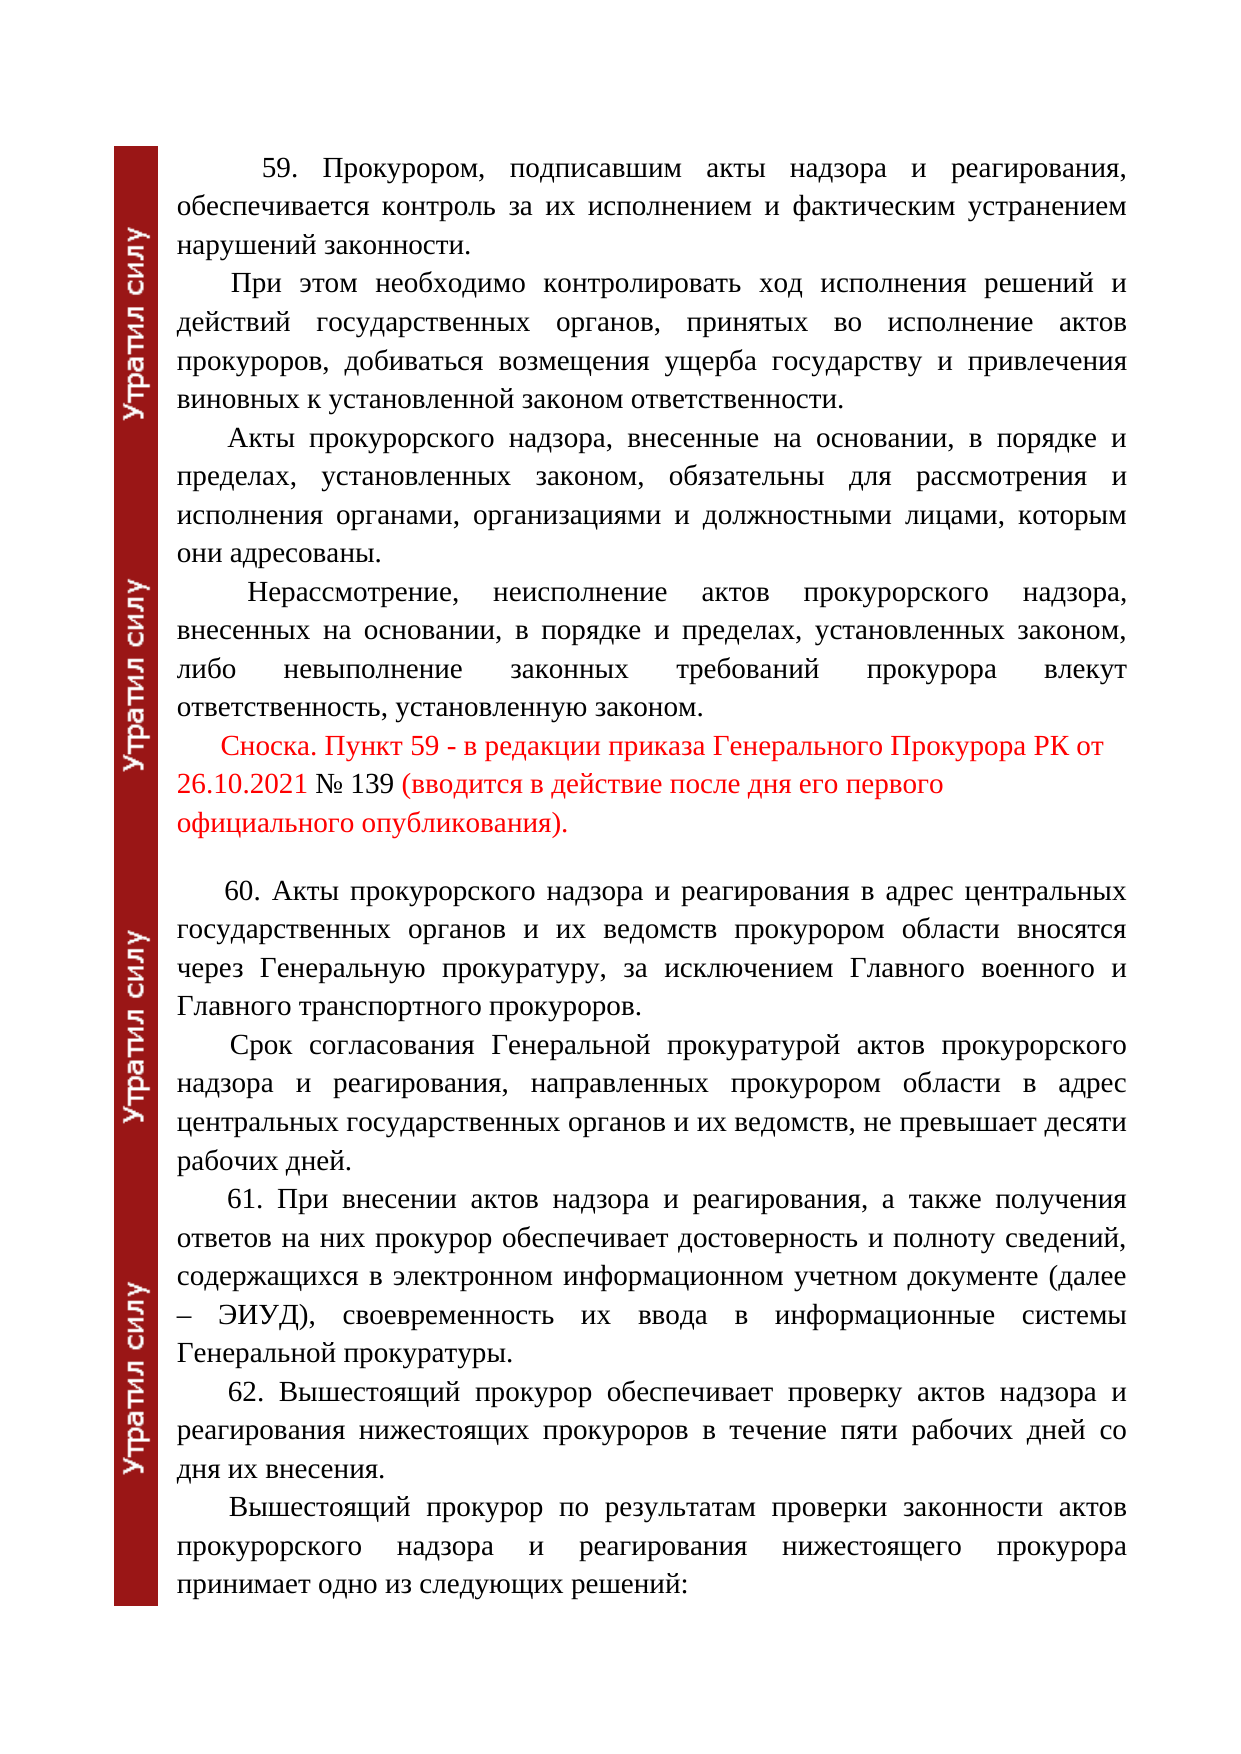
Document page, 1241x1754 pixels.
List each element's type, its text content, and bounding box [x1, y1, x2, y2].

text 62. Вышестоящий прокурор обеспечивает проверку актов надзора и реагирования нижестоящих прокуроров в течение пяти рабочих дней со дня их внесения. [112, 1374, 1128, 1484]
picture [114, 869, 158, 873]
text Срок согласования Генеральной прокуратурой актов прокурорского надзора и реагирования, направленных прокурором области в адрес центральных государственных органов и их ведомств, не превышает десяти рабочих дней. [112, 1027, 1128, 1176]
picture [114, 146, 158, 150]
text 61. При внесении актов надзора и реагирования, а также получения ответов на них прокурор обеспечивает достоверность и полноту сведений, содержащихся в электронном информационном учетном документе (далее – ЭИУД), своевременность их ввода в информационные системы Генеральной прокуратуры. [112, 1181, 1128, 1369]
picture [114, 1484, 158, 1489]
picture [114, 1022, 158, 1027]
picture [114, 1369, 158, 1374]
text 59. Прокурором, подписавшим акты надзора и реагирования, обеспечивается контроль за их исполнением и фактическим устранением нарушений законности. [112, 150, 1128, 261]
picture [114, 1176, 158, 1181]
text 60. Акты прокурорского надзора и реагирования в адрес центральных государственных органов и их ведомств прокурором области вносятся через Генеральную прокуратуру, за исключением Главного военного и Главного транспортного прокуроров. [112, 873, 1128, 1022]
text Вышестоящий прокурор по результатам проверки законности актов прокурорского надзора и реагирования нижестоящего прокурора принимает одно из следующих решений: [112, 1489, 1128, 1600]
picture [114, 569, 158, 574]
text Сноска. Пункт 59 - в редакции приказа Генерального Прокурора РК от 26.10.2021 № 139 (вводится в действие после дня его первого официального опубликования). [112, 728, 1128, 869]
text При этом необходимо контролировать ход исполнения решений и действий государственных органов, принятых во исполнение актов прокуроров, добиваться возмещения ущерба государству и привлечения виновных к установленной законом ответственности. [112, 266, 1128, 415]
picture [114, 261, 158, 266]
text Акты прокурорского надзора, внесенные на основании, в порядке и пределах, установленных законом, обязательны для рассмотрения и исполнения органами, организациями и должностными лицами, которым они адресованы. [112, 420, 1128, 569]
picture [114, 723, 158, 728]
picture [114, 1600, 158, 1606]
text Нерассмотрение, неисполнение актов прокурорского надзора, внесенных на основании, в порядке и пределах, установленных законом, либо невыполнение законных требований прокурора влекут ответственность, установленную законом. [112, 574, 1128, 723]
picture [114, 415, 158, 420]
